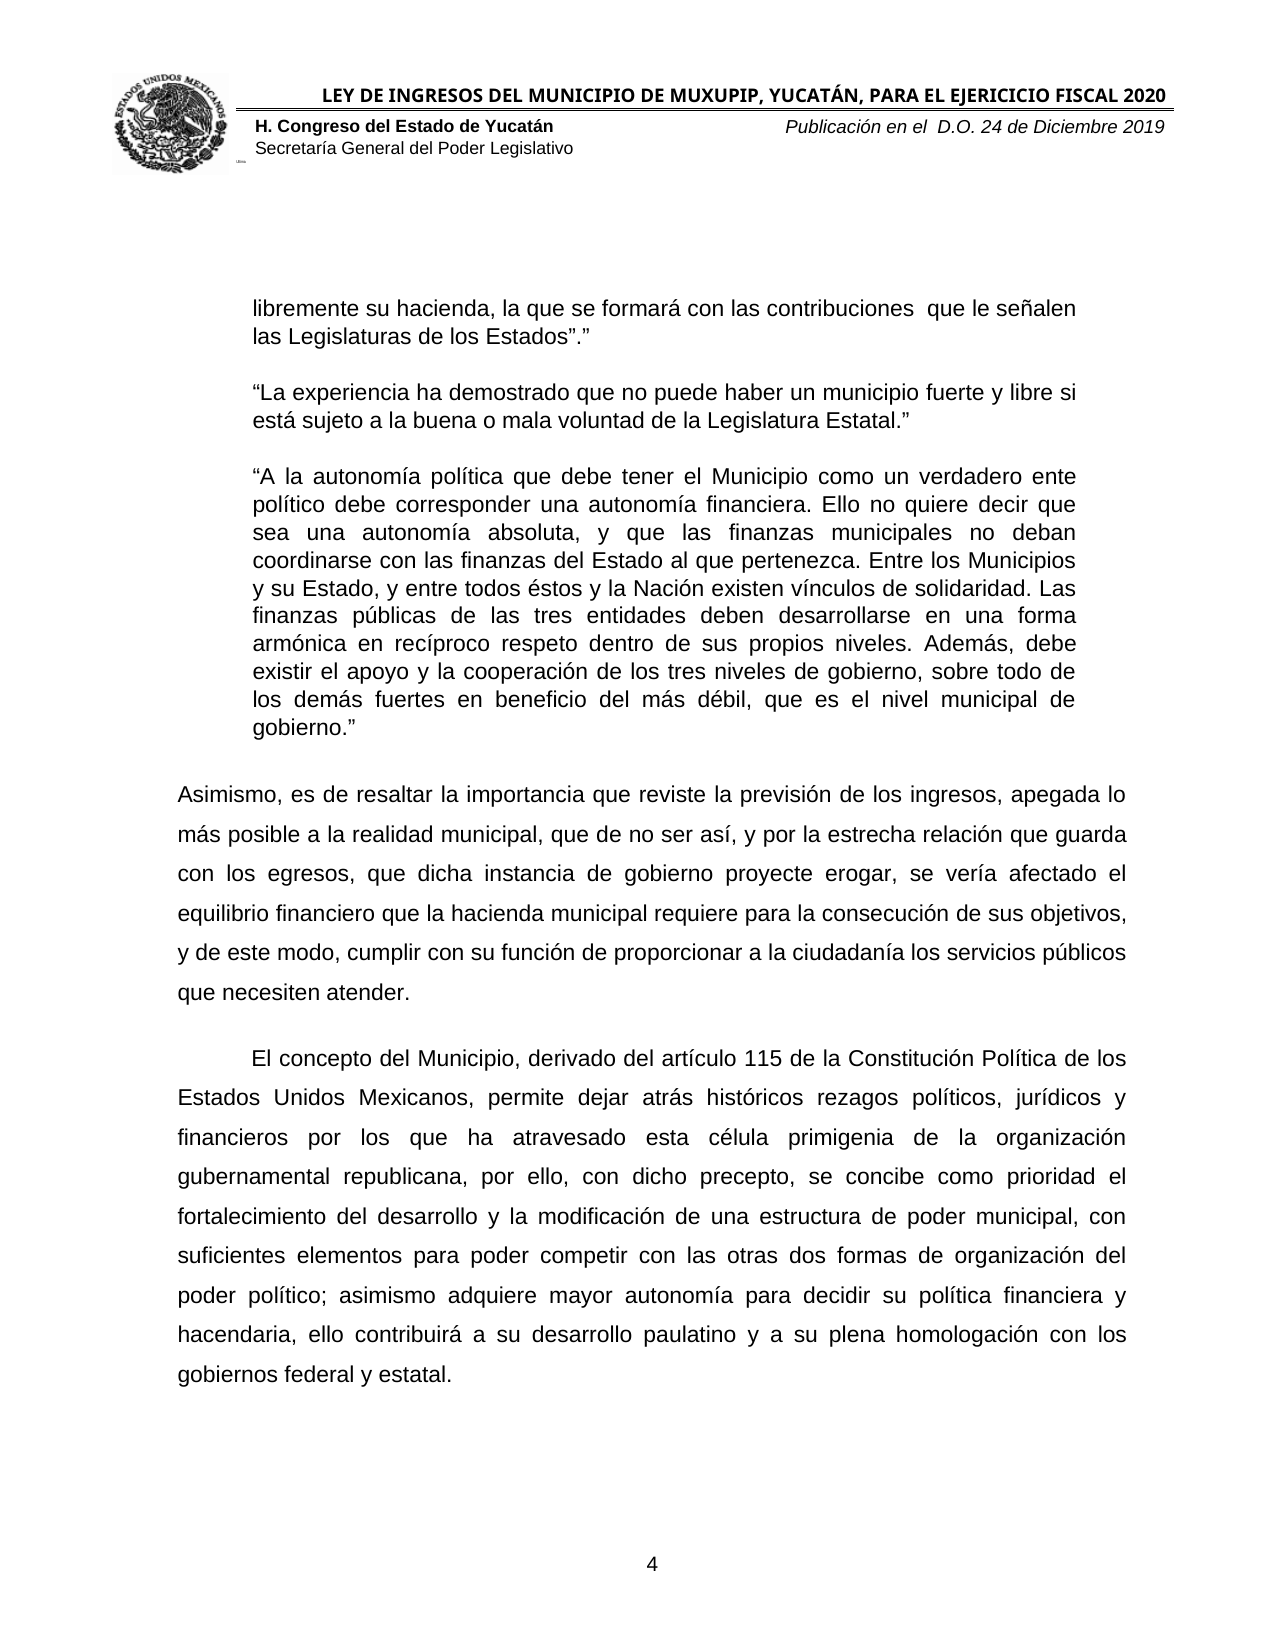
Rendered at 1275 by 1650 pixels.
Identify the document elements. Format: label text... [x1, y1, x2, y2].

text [252, 295, 1077, 349]
text Asimismo, es de resaltar la importancia que reviste la previsión de los ingresos, apegada lo más posible a la realidad municipal, que de no ser así, y por la estrecha relación que guarda con los egresos, que dicha instancia de gobierno proyecte erogar, se vería afectado el equilibrio financiero que la hacienda municipal requiere para la consecución de sus objetivos, y de este modo, cumplir con su función de proporcionar a la ciudadanía los servicios públicos que necesiten atender. [177, 781, 1127, 1005]
text “A la autonomía política que debe tener el Municipio como un verdadero ente político debe corresponder una autonomía financiera. Ello no quiere decir que sea una autonomía absoluta, y que las finanzas municipales no deban coordinarse con las finanzas del Estado al que pertenezca. Entre los Municipios y su Estado, y entre todos éstos y existen vínculos de solidaridad. Las finanzas públicas de las tres entidades deben desarrollarse en una forma armónica en recíproco respeto dentro de sus propios niveles. Además, debe existir el apoyo y la cooperación de los tres niveles de gobierno, sobre todo de los demás fuertes en beneficio del más débil, que es el nivel municipal de gobierno.” [252, 463, 1077, 740]
text “La experiencia ha demostrado que no puede haber un municipio fuerte y libre si está sujeto a la buena o mala voluntad de [252, 379, 1077, 433]
text El concepto del Municipio, derivado del artículo 115 de de los Estados Unidos Mexicanos, permite dejar atrás históricos rezagos políticos, jurídicos y financieros por los que ha atravesado esta célula primigenia de la organización gubernamental republicana, por ello, con dicho precepto, se concibe como prioridad el fortalecimiento del desarrollo y la modificación de una estructura de poder municipal, con suficientes elementos para poder competir con las otras dos formas de organización del poder político; asimismo adquiere mayor autonomía para decidir su política financiera y hacendaria, ello contribuirá a su desarrollo paulatino y a su plena homologación con los gobiernos federal y estatal. [177, 1045, 1127, 1387]
